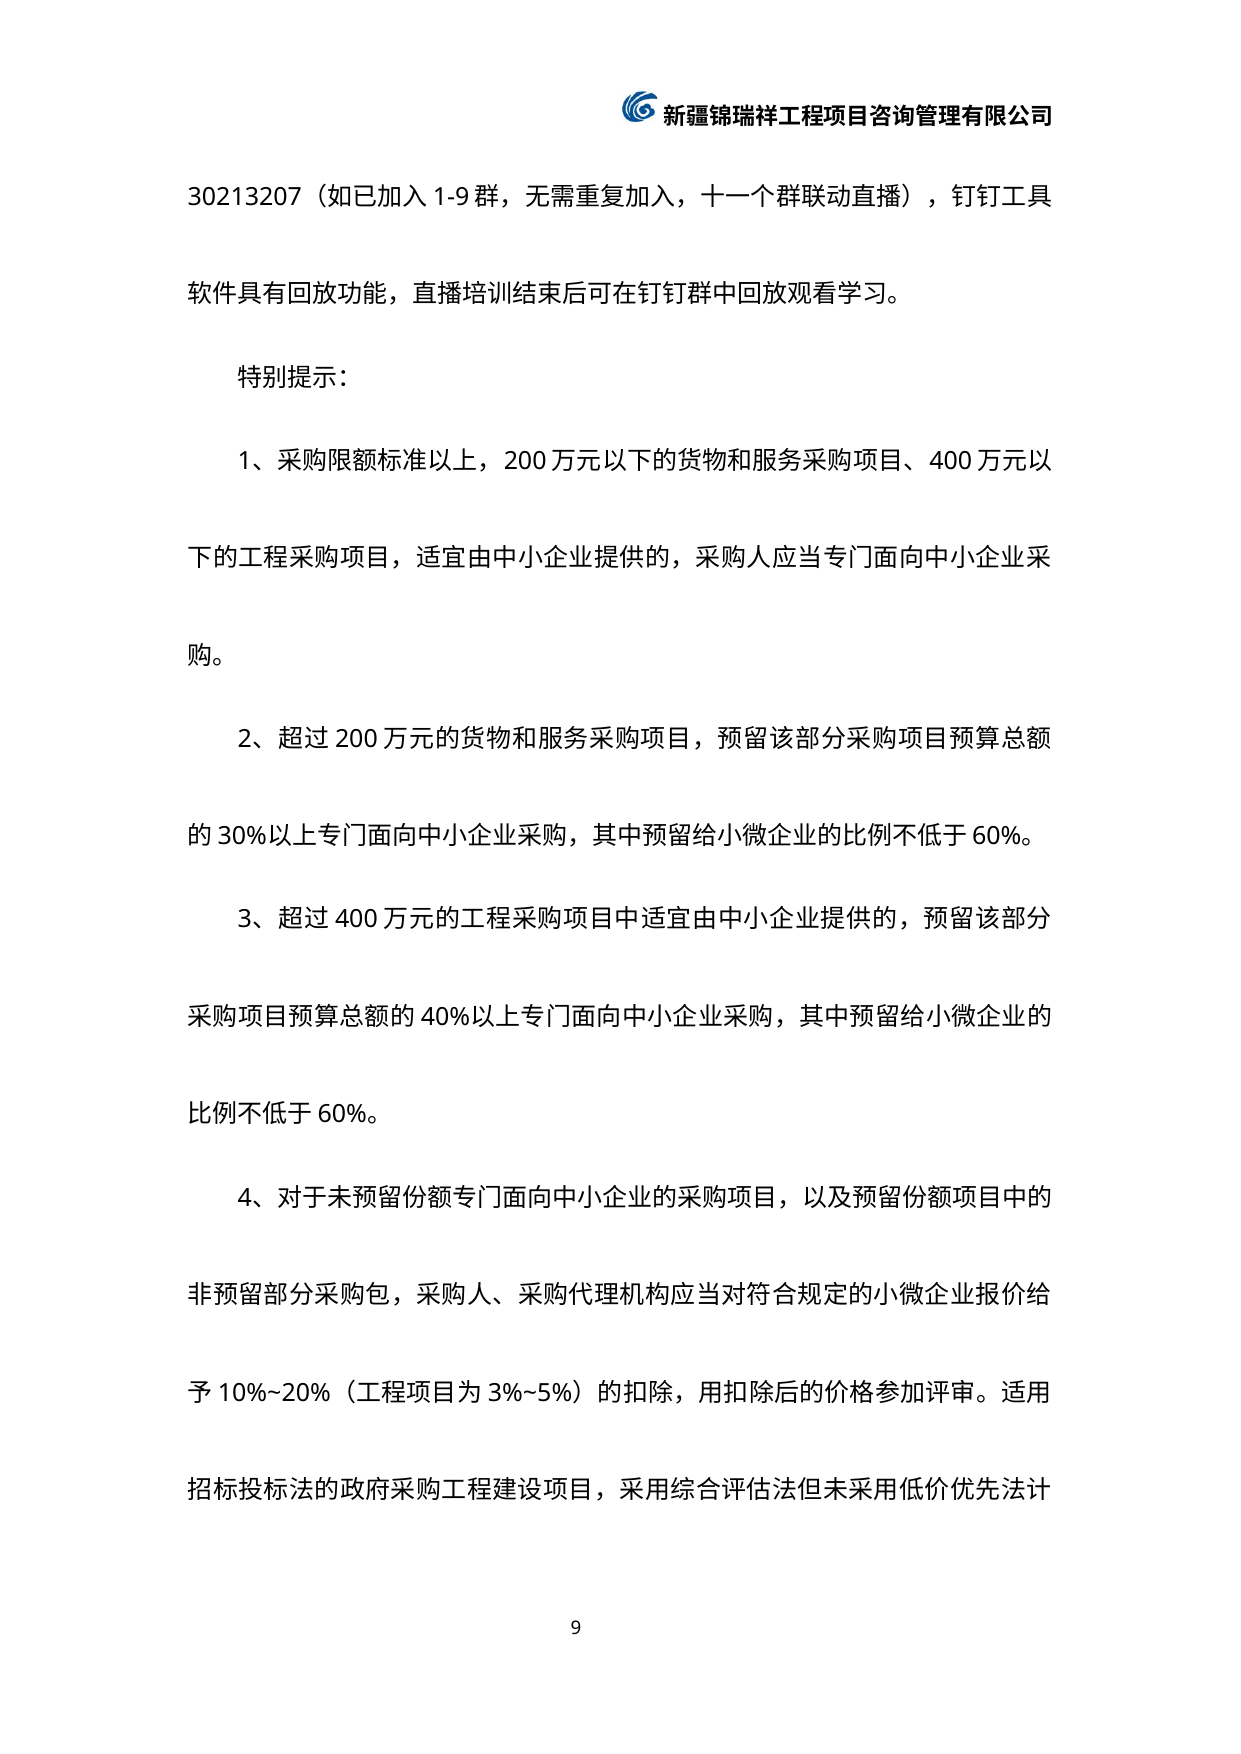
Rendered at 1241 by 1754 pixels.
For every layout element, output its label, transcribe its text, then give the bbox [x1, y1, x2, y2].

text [187, 1163, 1053, 1520]
text 2、超过200万元的货物和服务采购项目，预留该部分采购项目预算总额的30%以上专门面向中小企业采购，其中预留给小微企业的比例不低于60%。 [187, 704, 1053, 866]
text 3、超过400万元的工程采购项目中适宜由中小企业提供的，预留该部分采购项目预算总额的40%以上专门面向中小企业采购，其中预留给小微企业的比例不低于60%。 [187, 884, 1053, 1144]
text 特别提示： [187, 343, 1053, 408]
text 1、采购限额标准以上，200万元以下的货物和服务采购项目、400万元以下的工程采购项目，适宜由中小企业提供的，采购人应当专门面向中小企业采购。 [187, 426, 1053, 686]
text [187, 162, 1053, 324]
picture [621, 88, 658, 124]
